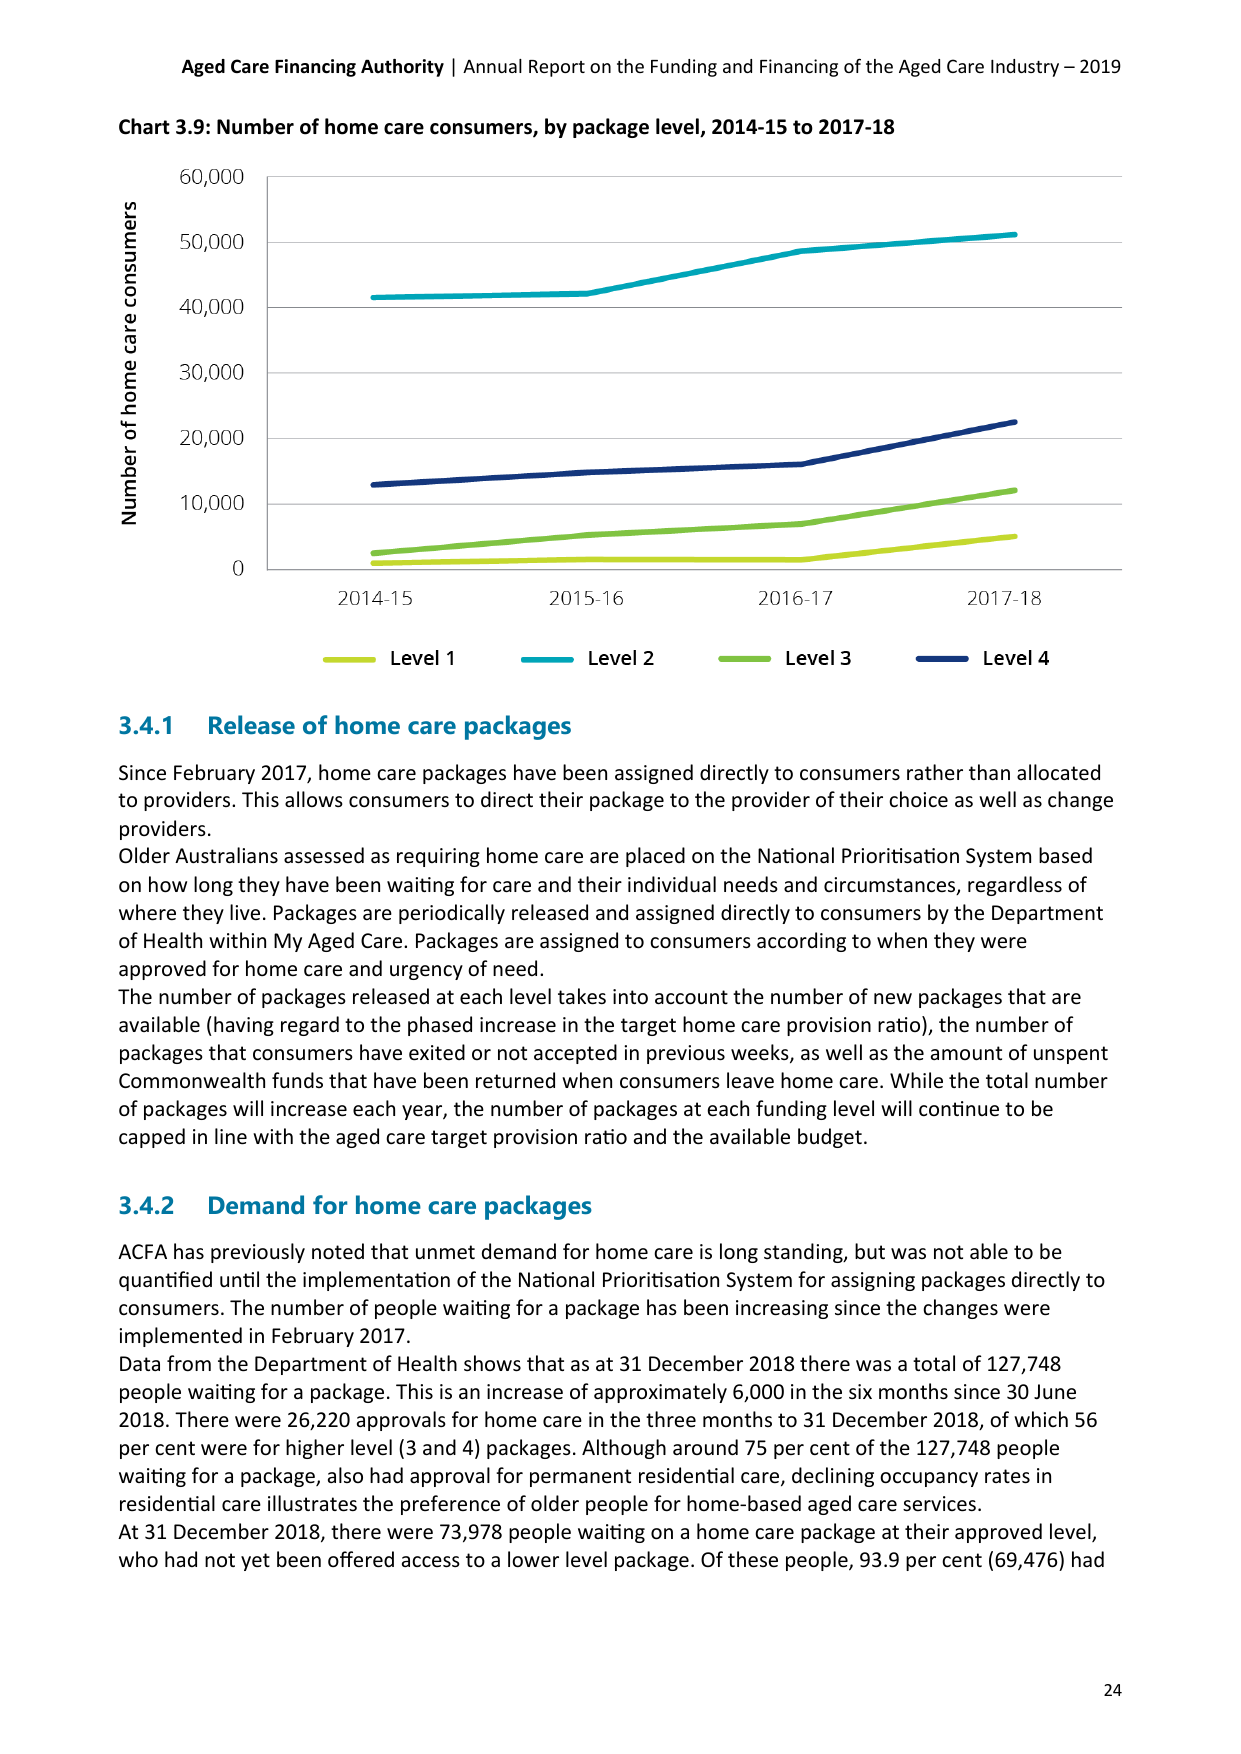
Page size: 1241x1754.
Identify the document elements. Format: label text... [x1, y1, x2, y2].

text Chart 3.5: Number of home care consumers, by package level, 2014-15 to 2017-18 [118, 112, 1122, 140]
text Older Australians assessed as requiring home care are placed on the National Prioritisation System based on how long they have been waiting for care and their individual needs and circumstances, regardless of where they live. Packages are periodically released and assigned directly to consumers by the Department of Health within My Aged Care. Packages are assigned to consumers according to when they were approved for home care and urgency of need. [118, 842, 1122, 982]
text The number of packages released at each level takes into account the number of new packages that are available (having regard to the phased increase in the target home care provision ratio), the number of packages that consumers have exited or not accepted in previous weeks, as well as the amount of unspent Commonwealth funds that have been returned when consumers leave home care. While the total number of packages will increase each year, the number of packages at each funding level will continue to be capped in line with the aged care target provision ratio and the available budget. [118, 982, 1122, 1150]
picture [118, 165, 1123, 671]
text Since February 2017, home care packages have been assigned directly to consumers rather than allocated to providers. This allows consumers to direct their package to the provider of their choice as well as change providers. [118, 758, 1122, 842]
text ACFA has previously noted that unmet demand for home care is long standing, but was not able to be quantified until the implementation of the National Prioritisation System for assigning packages directly to consumers. The number of people waiting for a package has been increasing since the changes were implemented in February 2017. [118, 1237, 1122, 1349]
subtitle Release of home care packages [118, 708, 1122, 741]
text Data from the Department of Health shows that as at 31 December 2018 there was a total of 127,748 people waiting for a package. This is an increase of approximately 6,000 in the six months since 30 June 2018. There were 26,220 approvals for home care in the three months to 31 December 2018, of which 56 per cent were for higher level (3 and 4) packages. Although around 75 per cent of the 127,748 people waiting for a package, also had approval for permanent residential care, declining occupancy rates in residential care illustrates the preference of older people for home-based aged care services. [118, 1349, 1122, 1517]
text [118, 1517, 1122, 1573]
subtitle Demand for home care packages [118, 1187, 1122, 1221]
